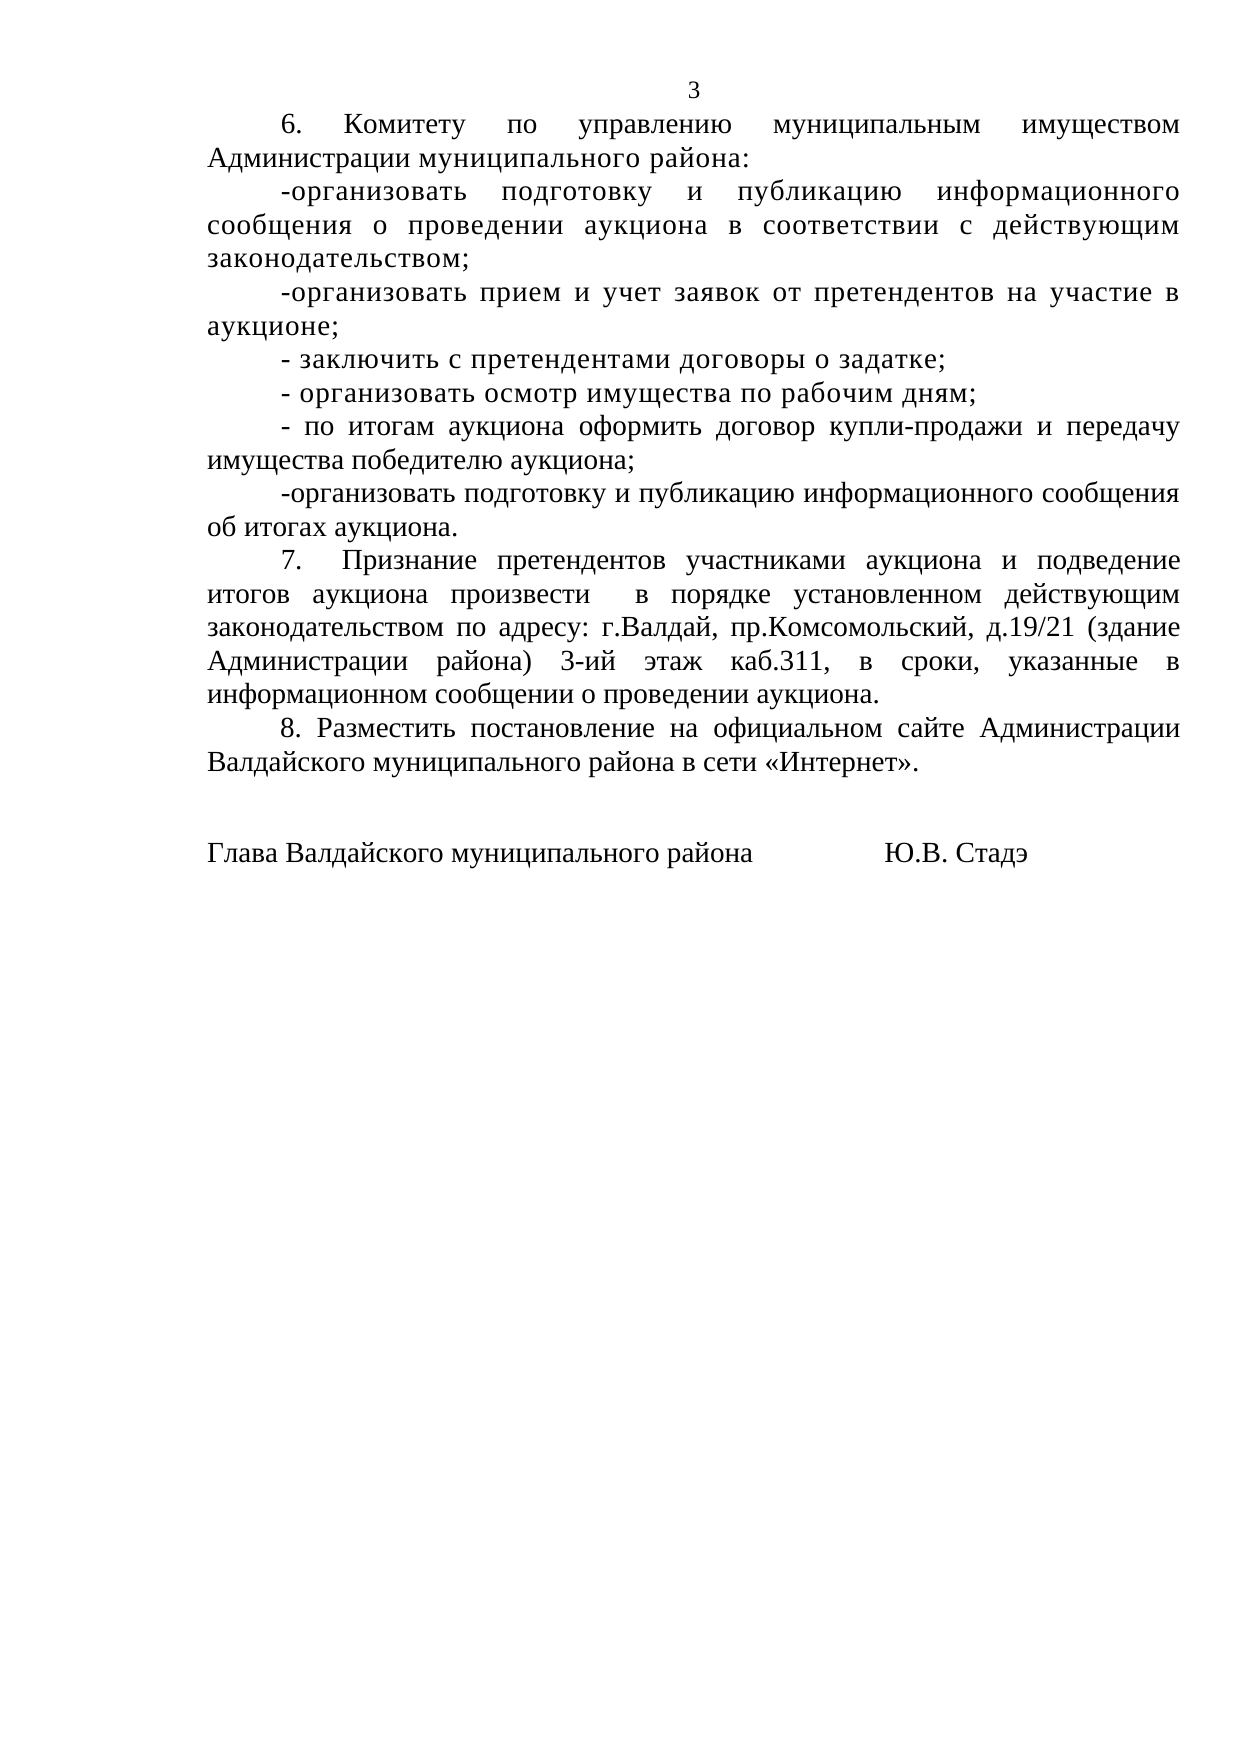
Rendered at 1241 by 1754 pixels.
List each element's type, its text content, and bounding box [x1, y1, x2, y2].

text - организовать осмотр имущества по рабочим дням; [207, 375, 1181, 408]
text 7. Признание претендентов участниками аукциона и подведение итогов аукциона произвести в порядке установленном действующим законодательством по адресу: г.Валдай, пр.Комсомольский, д.19/21 (здание Администрации района) 3-ий этаж каб.311, в сроки, указанные в информационном сообщении о проведении аукциона. [207, 542, 1181, 710]
text - заключить с претендентами договоры о задатке; [207, 341, 1181, 375]
text 8. Разместить постановление на официальном сайте Администрации Валдайского муниципального района в сети «Интернет». [207, 710, 1181, 777]
text - по итогам аукциона оформить договор купли-продажи и передачу имущества победителю аукциона; [207, 408, 1181, 475]
text 6. Комитету по управлению муниципальным имуществом Администрации муниципального района: [207, 106, 1181, 173]
text Глава Валдайского муниципального района Ю.В. Стадэ [207, 835, 1181, 868]
text -организовать подготовку и публикацию информационного сообщения об итогах аукциона. [207, 475, 1181, 542]
text -организовать прием и учет заявок от претендентов на участие в аукционе; [207, 274, 1181, 341]
text -организовать подготовку и публикацию информационного сообщения о проведении аукциона в соответствии с действующим законодательством; [207, 173, 1181, 274]
